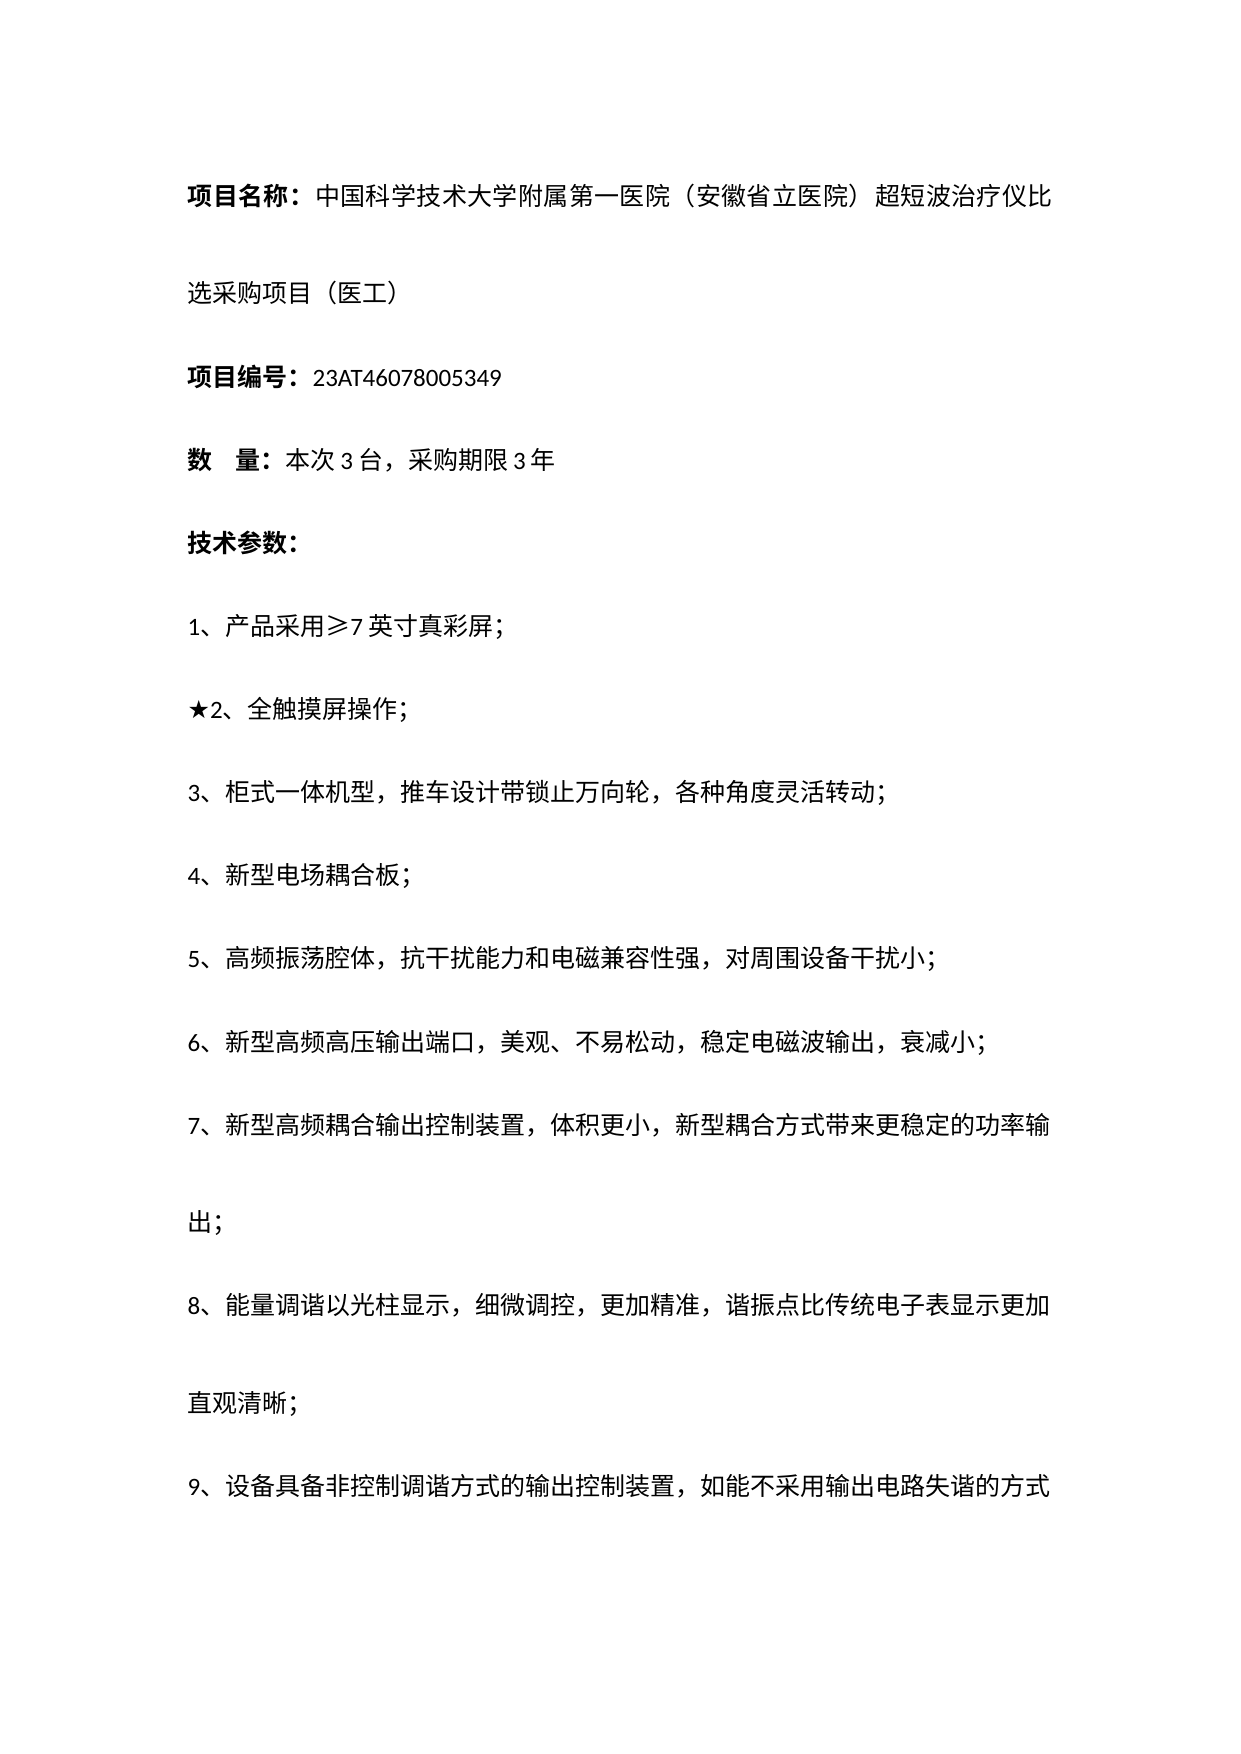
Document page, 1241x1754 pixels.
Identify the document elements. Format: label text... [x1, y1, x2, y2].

text 4、新型电场耦合板； [187, 841, 1053, 906]
text 3、柜式一体机型，推车设计带锁止万向轮，各种角度灵活转动； [187, 758, 1053, 823]
text ★2、全触摸屏操作； [187, 675, 1053, 740]
text 数 量：本次3台，采购期限3年 [187, 426, 1053, 491]
text 项目名称：中国科学技术大学附属第一医院（安徽省立医院）超短波治疗仪比选采购项目（医工） [187, 162, 1053, 324]
text 8、能量调谐以光柱显示，细微调控，更加精准，谐振点比传统电子表显示更加直观清晰； [187, 1271, 1053, 1434]
text 项目编号：23AT46078005349 [187, 343, 1053, 408]
text 技术参数： [187, 509, 1053, 574]
text 1、产品采用≥7英寸真彩屏； [187, 592, 1053, 657]
text 5、高频振荡腔体，抗干扰能力和电磁兼容性强，对周围设备干扰小； [187, 924, 1053, 989]
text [187, 1452, 1053, 1517]
text 6、新型高频高压输出端口，美观、不易松动，稳定电磁波输出，衰减小； [187, 1008, 1053, 1073]
text 7、新型高频耦合输出控制装置，体积更小，新型耦合方式带来更稳定的功率输出； [187, 1091, 1053, 1253]
